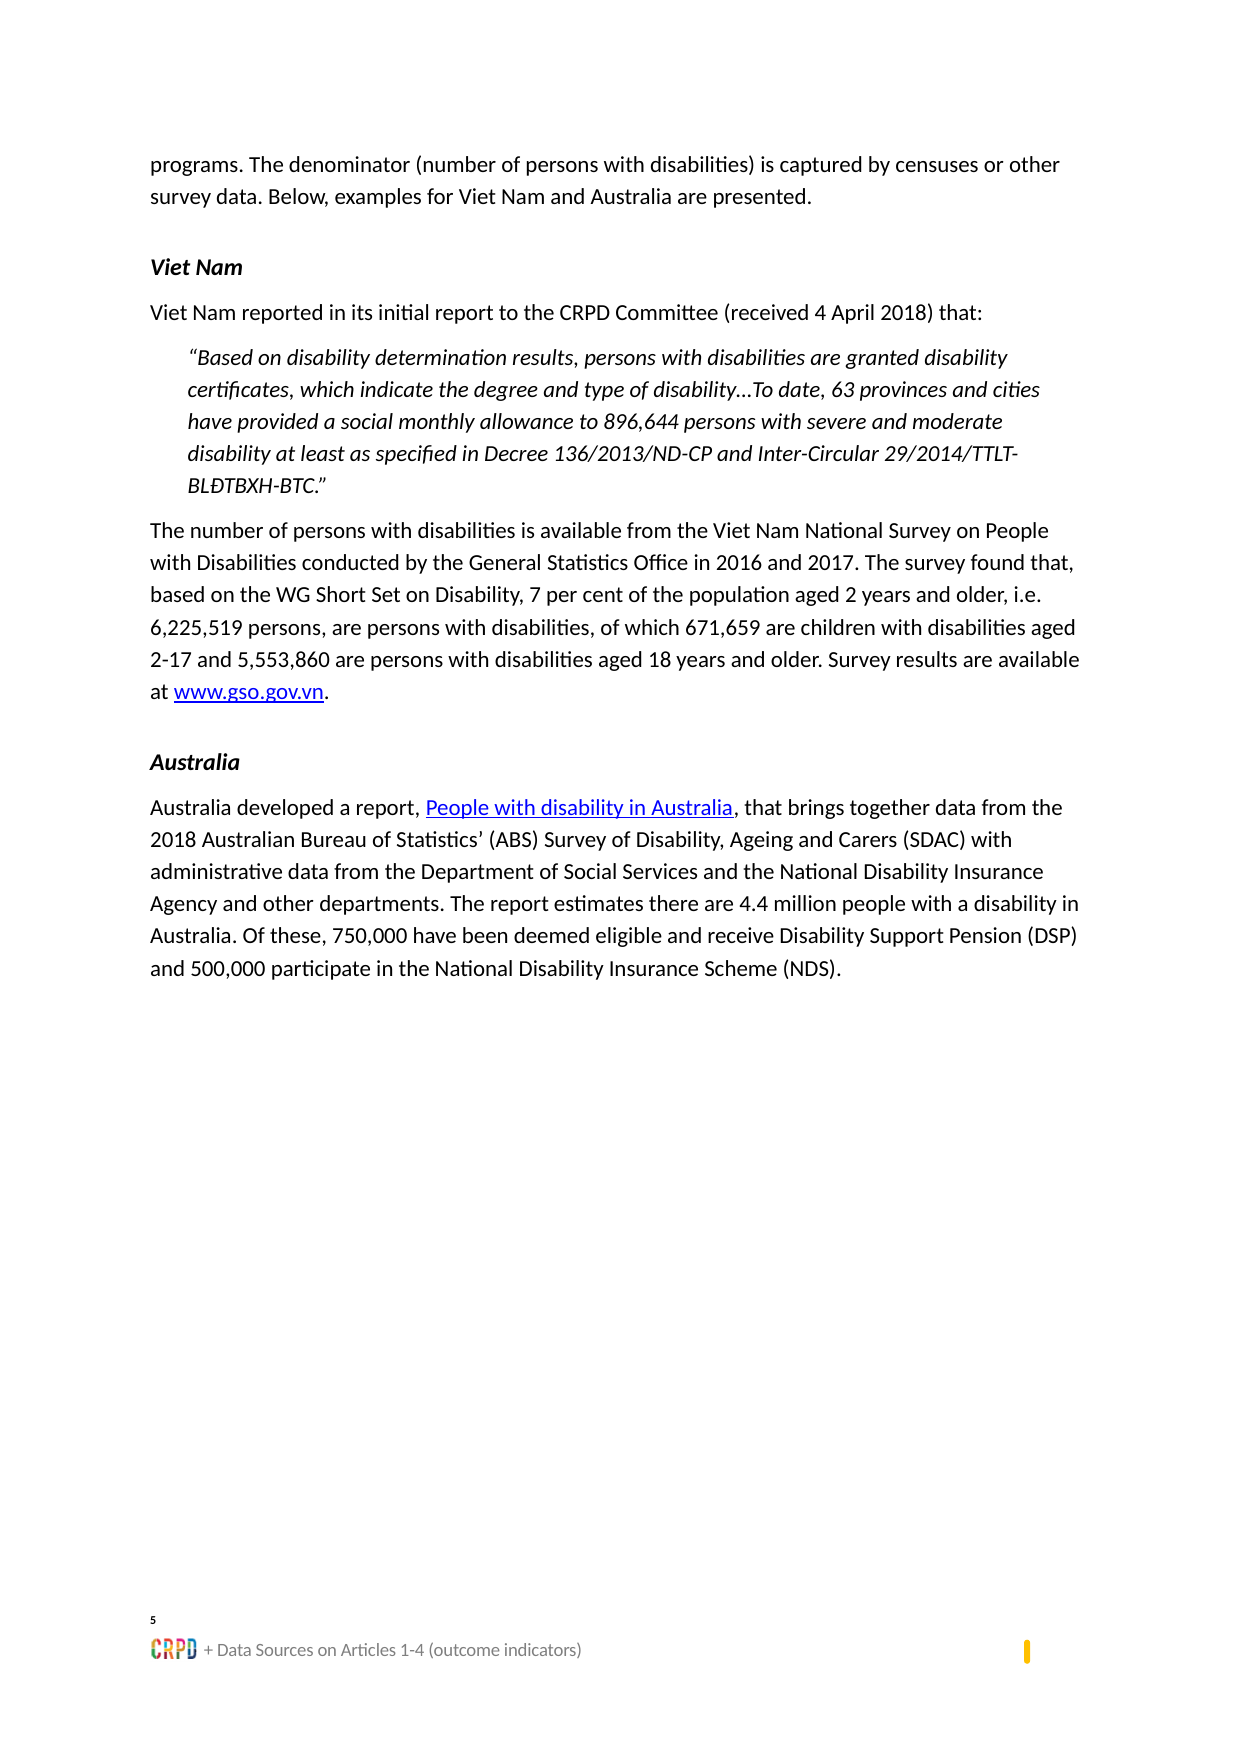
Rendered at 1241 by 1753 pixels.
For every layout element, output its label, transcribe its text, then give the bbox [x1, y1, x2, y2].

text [150, 150, 1088, 210]
text The number of persons with disabilities is available from the Viet Nam National Survey on People with Disabilities conducted by the General Statistics Office in 2016 and 2017. The survey found that, based on the WG Short Set on Disability, 7 per cent of the population aged 2 years and older, i.e. 6,225,519 persons, are persons with disabilities, of which 671,659 are children with disabilities aged 2-17 and 5,553,860 are persons with disabilities aged 18 years and older. Survey results are available at www.gso.gov.vn. [150, 516, 1088, 705]
subtitle Australia [150, 747, 1088, 776]
text Viet Nam reported in its initial report to the CRPD Committee (received 4 April 2018) that: [150, 298, 1088, 326]
subtitle Viet Nam [150, 252, 1088, 281]
text Australia developed a report, People with disability in Australia, that brings together data from the 2018 Australian Bureau of Statistics’ (ABS) Survey of Disability, Ageing and Carers (SDAC) with administrative data from the Department of Social Services and the National Disability Insurance Agency and other departments. The report estimates there are 4.4 million people with a disability in Australia. Of these, 750,000 have been deemed eligible and receive Disability Support Pension (DSP) and 500,000 participate in the National Disability Insurance Scheme (NDS). [150, 793, 1088, 982]
text “Based on disability determination results, persons with disabilities are granted disability certificates, which indicate the degree and type of disability…To date, 63 provinces and cities have provided a social monthly allowance to 896,644 persons with severe and moderate disability at least as specified in Decree 136/2013/ND-CP and Inter-Circular 29/2014/TTLT-BLĐTBXH-BTC.” [187, 343, 1088, 499]
